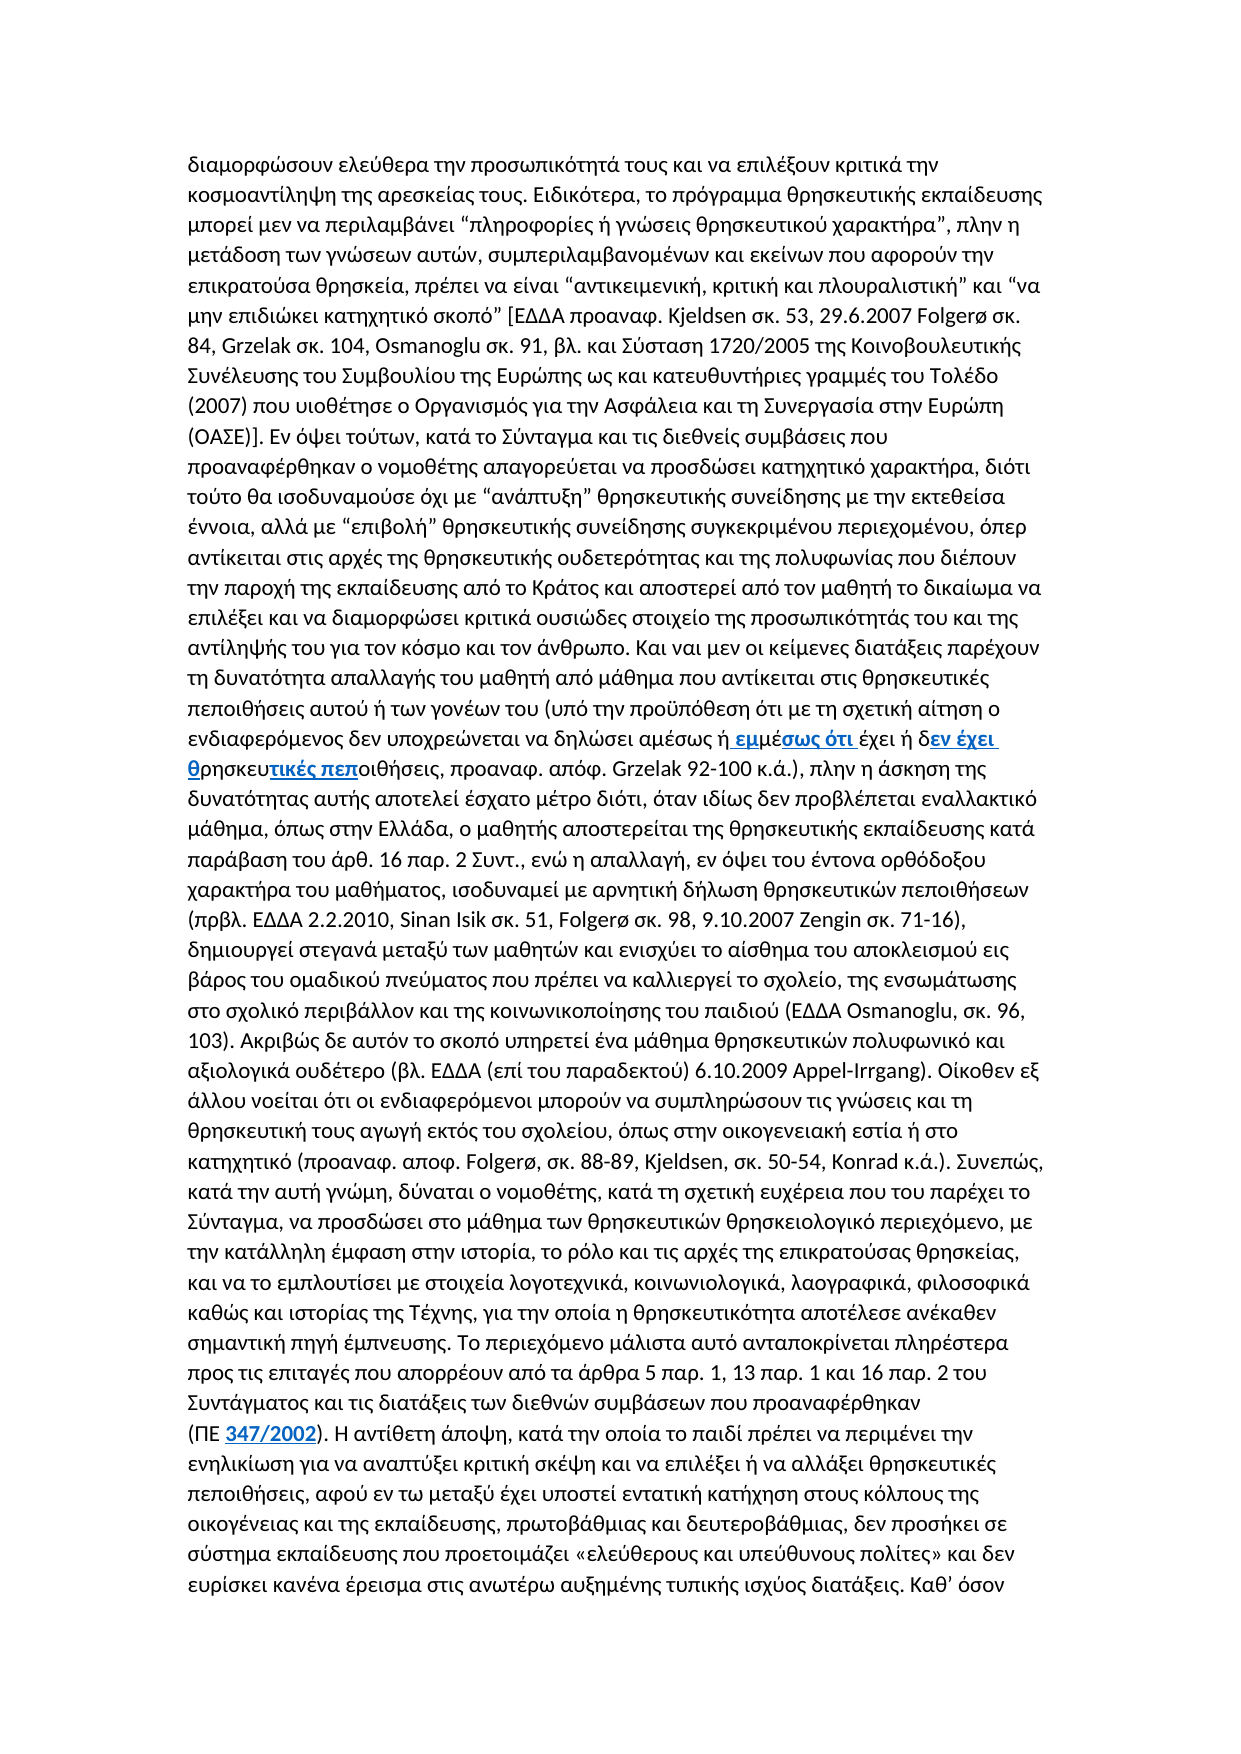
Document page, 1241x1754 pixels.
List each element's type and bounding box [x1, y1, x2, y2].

text [187, 150, 1053, 1598]
